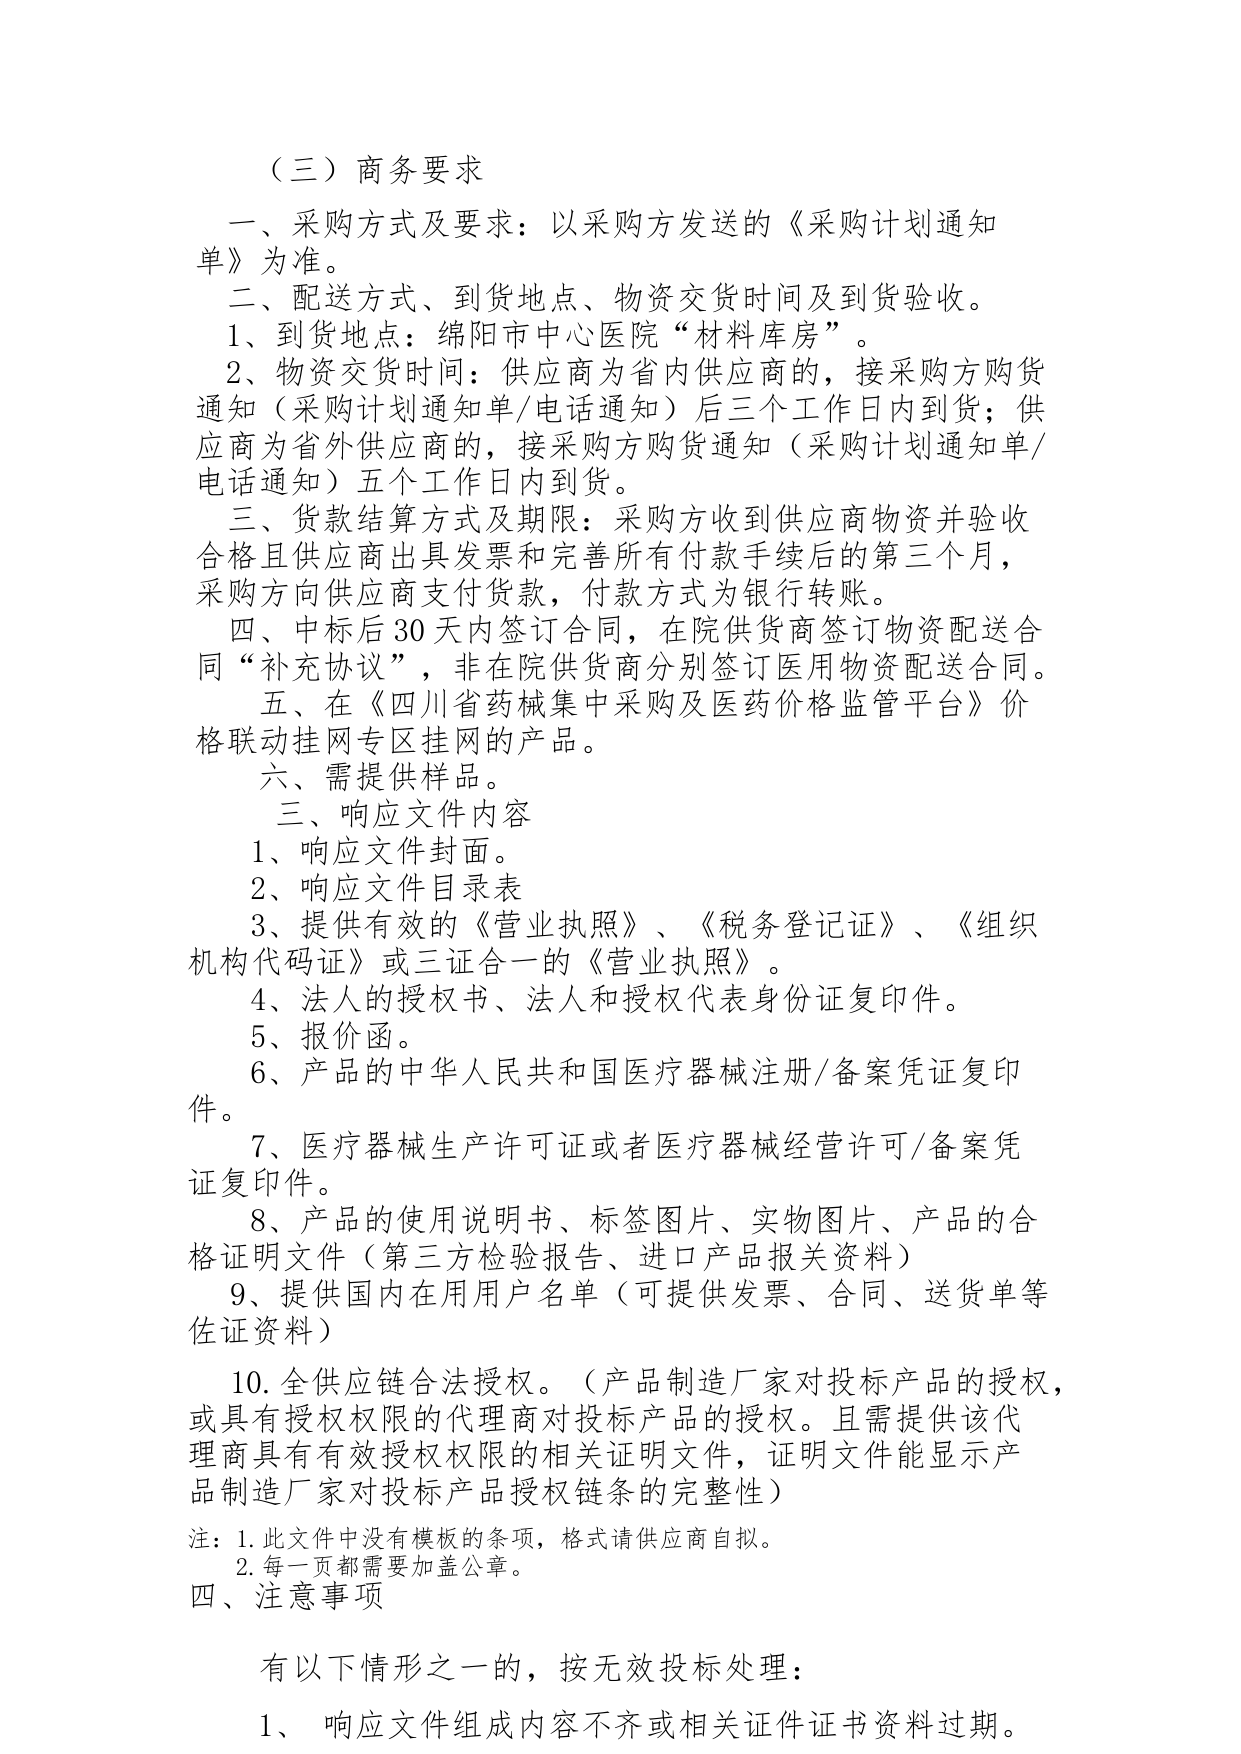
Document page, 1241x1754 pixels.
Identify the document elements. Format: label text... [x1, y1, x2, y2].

text 六、需提供样品。 [193, 757, 1054, 793]
text 1、到货地点：绵阳市中心医院“材料库房”。 [193, 314, 1054, 351]
text （三）商务要求 [186, 149, 1053, 186]
text 5、报价函。 [186, 1015, 1054, 1052]
text 7、医疗器械生产许可证或者医疗器械经营许可/备案凭证复印件。 [186, 1125, 1054, 1199]
text 1、响应文件封面。 [186, 830, 1054, 867]
text 五、在《四川省药械集中采购及医药价格监管平台》价格联动挂网专区挂网的产品。 [193, 683, 1054, 757]
text 8、产品的使用说明书、标签图片、实物图片、产品的合格证明文件（第三方检验报告、进口产品报关资料） [186, 1199, 1054, 1273]
text 三、货款结算方式及期限：采购方收到供应商物资并验收合格且供应商出具发票和完善所有付款手续后的第三个月，采购方向供应商支付货款，付款方式为银行转账。 [193, 498, 1054, 609]
text 1、 响应文件组成内容不齐或相关证件证书资料过期。 [258, 1709, 1054, 1744]
text 9、提供国内在用用户名单（可提供发票、合同、送货单等佐证资料） [186, 1273, 1054, 1347]
text 三、响应文件内容 [193, 793, 1054, 830]
text 一、采购方式及要求：以采购方发送的《采购计划通知单》为准。 [193, 203, 1054, 277]
text 2、物资交货时间：供应商为省内供应商的，接采购方购货通知（采购计划通知单/电话通知）后三个工作日内到货；供应商为省外供应商的，接采购方购货通知（采购计划通知单/电话通知）五个工作日内到货。 [193, 351, 1054, 498]
text 10.全供应链合法授权。（产品制造厂家对投标产品的授权，或具有授权权限的代理商对投标产品的授权。且需提供该代理商具有有效授权权限的相关证明文件，证明文件能显示产品制造厂家对投标产品授权链条的完整性） [186, 1361, 1054, 1508]
text 2、响应文件目录表 [186, 867, 1054, 904]
text 四、注意事项 [186, 1579, 1054, 1614]
text 二、配送方式、到货地点、物资交货时间及到货验收。 [193, 277, 1054, 314]
text 3、提供有效的《营业执照》、《税务登记证》、《组织机构代码证》或三证合一的《营业执照》。 [186, 904, 1054, 978]
text 2.每一页都需要加盖公章。 [186, 1551, 1054, 1579]
text 有以下情形之一的，按无效投标处理： [190, 1651, 1054, 1686]
text 注：1.此文件中没有模板的条项，格式请供应商自拟。 [186, 1522, 1054, 1551]
text 6、产品的中华人民共和国医疗器械注册/备案凭证复印件。 [186, 1052, 1054, 1125]
text 4、法人的授权书、法人和授权代表身份证复印件。 [186, 978, 1054, 1015]
text 四、中标后30天内签订合同，在院供货商签订物资配送合同“补充协议”，非在院供货商分别签订医用物资配送合同。 [193, 609, 1054, 683]
